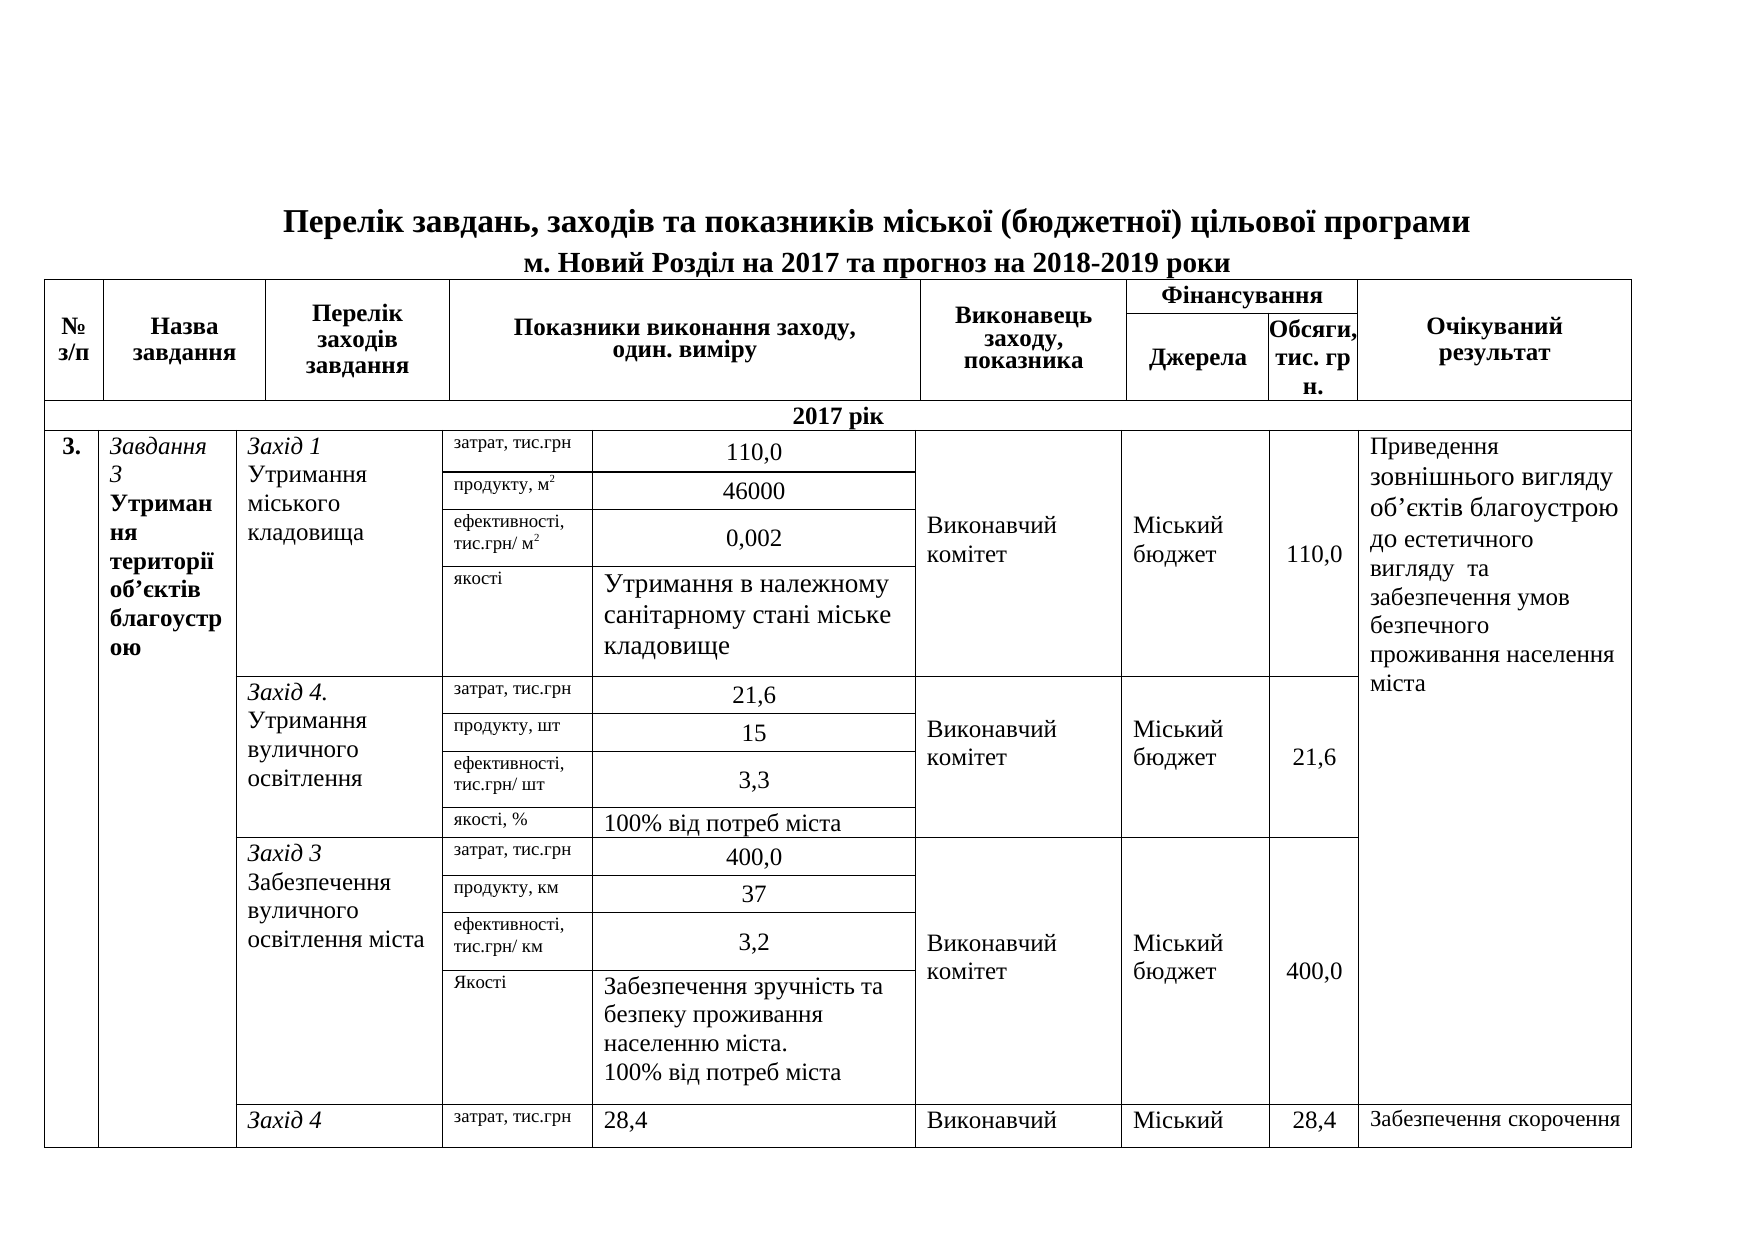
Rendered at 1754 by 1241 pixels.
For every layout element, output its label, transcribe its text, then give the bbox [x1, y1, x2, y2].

table_cell Міський бюджет [1122, 431, 1269, 676]
table_cell затрат, тис.грн [443, 1105, 592, 1147]
table_cell Захід 1 Утримання міського кладовища [237, 431, 442, 676]
table_cell Виконавчий комітет [916, 1105, 1121, 1147]
table_cell 0,002 [593, 510, 915, 566]
table_header Виконавець заходу, показника [921, 280, 1126, 400]
table_cell Виконавчий комітет [916, 677, 1121, 837]
table_cell 46000 [593, 473, 915, 509]
table_cell якості [443, 567, 592, 676]
table_cell Обсяги, тис. грн. [1269, 314, 1357, 400]
table_cell 3,2 [593, 913, 915, 970]
text Перелік завдань, заходів та показників міської (бюджетної) цільової програми [59, 201, 1695, 239]
table_cell Джерела [1127, 314, 1268, 400]
table_cell Міський бюджет [1122, 838, 1269, 1104]
table_cell якості, % [443, 808, 592, 837]
table_cell продукту, шт [443, 714, 592, 751]
table_cell Якості [443, 971, 592, 1104]
text м. Новий Розділ на 2017 та прогноз на 2018-2019 роки [59, 245, 1695, 279]
table_cell Міський бюджет [1122, 1105, 1269, 1147]
table_cell 3. [45, 431, 98, 1147]
table_header Показники виконання заходу, один. виміру [450, 280, 920, 400]
table_cell Виконавчий комітет [916, 431, 1121, 676]
table_cell затрат, тис.грн [443, 431, 592, 471]
table_cell 100% від потреб міста [593, 808, 915, 837]
table_cell продукту, км [443, 876, 592, 912]
table_cell Приведення зовнішнього вигляду об’єктів благоустрою до естетичного вигляду та забезпечення умов безпечного проживання населення міста [1359, 431, 1631, 1104]
table_cell 110,0 [1270, 431, 1358, 676]
table_cell Міський бюджет [1122, 677, 1269, 837]
table_cell 2017 рік [45, 401, 1631, 430]
table_cell Завдання 3 Утримання території об’єктів благоустрою [99, 431, 236, 1147]
table_cell Захід 3 Забезпечення вуличного освітлення міста [237, 838, 442, 1104]
table_cell Захід 4. Утримання вуличного освітлення [237, 677, 442, 837]
table_cell ефективності, тис.грн/ км [443, 913, 592, 970]
table_header № з/п [45, 280, 103, 400]
table_header Фінансування [1127, 280, 1357, 313]
table_cell 3,3 [593, 752, 915, 807]
table_cell 28,4 [593, 1105, 915, 1147]
table_cell 28,4 [1270, 1105, 1358, 1147]
table_cell 15 [593, 714, 915, 751]
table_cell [1359, 1105, 1631, 1147]
table_cell 400,0 [1270, 838, 1358, 1104]
table_cell продукту, м2 [443, 473, 592, 509]
table_cell ефективності, тис.грн/ м2 [443, 510, 592, 566]
table_cell Утримання в належному санітарному стані міське кладовище [593, 567, 915, 676]
table_cell 21,6 [593, 677, 915, 713]
table_cell Забезпечення зручність та безпеку проживання населенню міста. 100% від потреб міста [593, 971, 915, 1104]
table_header Перелік заходів завдання [266, 280, 449, 400]
table_header Назва завдання [104, 280, 265, 400]
table_cell Виконавчий комітет [916, 838, 1121, 1104]
table_cell 110,0 [593, 431, 915, 471]
table_cell ефективності, тис.грн/ шт [443, 752, 592, 807]
table_cell затрат, тис.грн [443, 838, 592, 874]
table_cell 21,6 [1270, 677, 1358, 837]
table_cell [237, 1105, 442, 1147]
table_cell 37 [593, 876, 915, 912]
table_cell затрат, тис.грн [443, 677, 592, 713]
table_header Очікуваний результат [1358, 280, 1631, 400]
table_cell 400,0 [593, 838, 915, 874]
